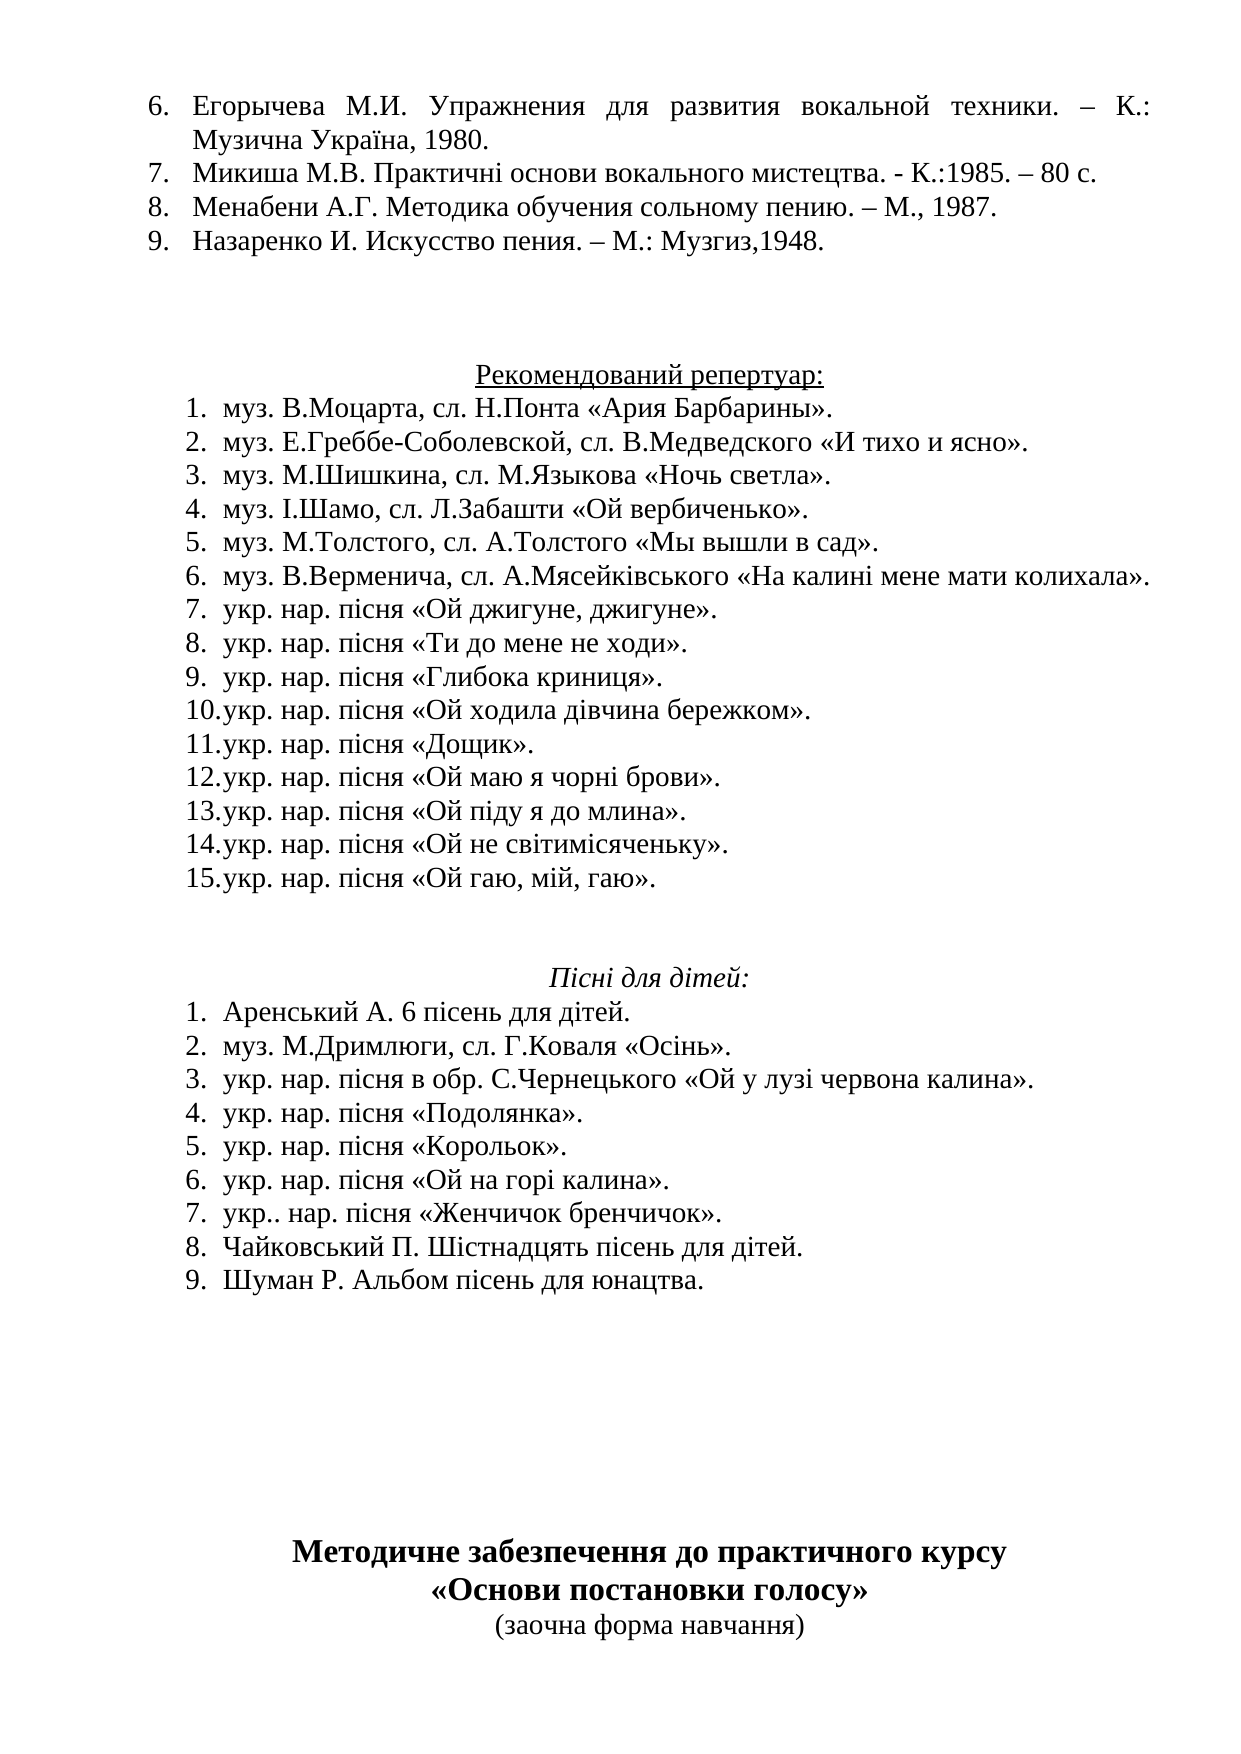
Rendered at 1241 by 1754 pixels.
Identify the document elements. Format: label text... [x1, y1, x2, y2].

list укр. нар. пісня «Ой на горі калина». [185, 1162, 1152, 1195]
text (заочна форма навчання) [148, 1607, 1152, 1641]
list укр. нар. пісня «Дощик». [185, 726, 1152, 759]
list муз. В.Моцарта, сл. Н.Понта «Ария Барбарины». [185, 390, 1152, 424]
title Методичне забезпечення до практичного курсу [148, 1531, 1152, 1569]
text Рекомендований репертуар: [148, 357, 1152, 390]
list Шуман Р. Альбом пісень для юнацтва. [185, 1262, 1152, 1296]
list Егорычева М.И. Упражнения для развития вокальной техники. – К.: Музична Україна, 1980. [148, 88, 1152, 156]
list укр. нар. пісня «Ой маю я чорні брови». [185, 759, 1152, 793]
list укр. нар. пісня «Ой не світимісяченьку». [185, 826, 1152, 860]
list Микиша М.В. Практичні основи вокального мистецтва. - К.:1985. – 80 с. [148, 156, 1152, 189]
title «Основи постановки голосу» [148, 1569, 1152, 1607]
list укр. нар. пісня «Ой ходила дівчина бережком». [185, 692, 1152, 726]
list Аренський А. 6 пісень для дітей. [185, 994, 1152, 1028]
list Чайковський П. Шістнадцять пісень для дітей. [185, 1229, 1152, 1262]
list укр. нар. пісня «Подолянка». [185, 1095, 1152, 1128]
list муз. М.Шишкина, сл. М.Языкова «Ночь светла». [185, 457, 1152, 491]
list укр. нар. пісня «Ой джигуне, джигуне». [185, 592, 1152, 625]
list укр. нар. пісня «Ой гаю, мій, гаю». [185, 860, 1152, 893]
list муз. І.Шамо, сл. Л.Забашти «Ой вербиченько». [185, 491, 1152, 524]
list укр. нар. пісня «Ти до мене не ходи». [185, 625, 1152, 659]
list укр. нар. пісня «Корольок». [185, 1128, 1152, 1162]
text Пісні для дітей: [148, 961, 1152, 994]
list укр. нар. пісня «Ой піду я до млина». [185, 793, 1152, 826]
list муз. Е.Греббе-Соболевской, сл. В.Медведского «И тихо и ясно». [185, 424, 1152, 457]
list муз. М.Толстого, сл. А.Толстого «Мы вышли в сад». [185, 524, 1152, 558]
list муз. М.Дримлюги, сл. Г.Коваля «Осінь». [185, 1028, 1152, 1061]
list укр.. нар. пісня «Женчичок бренчичок». [185, 1195, 1152, 1229]
list укр. нар. пісня «Глибока криниця». [185, 659, 1152, 692]
list муз. В.Верменича, сл. А.Мясейківського «На калині мене мати колихала». [185, 558, 1152, 592]
list укр. нар. пісня в обр. С.Чернецького «Ой у лузі червона калина». [185, 1061, 1152, 1095]
list Назаренко И. Искусство пения. – М.: Музгиз,1948. [148, 223, 1152, 256]
list Менабени А.Г. Методика обучения сольному пению. – М., 1987. [148, 189, 1152, 223]
